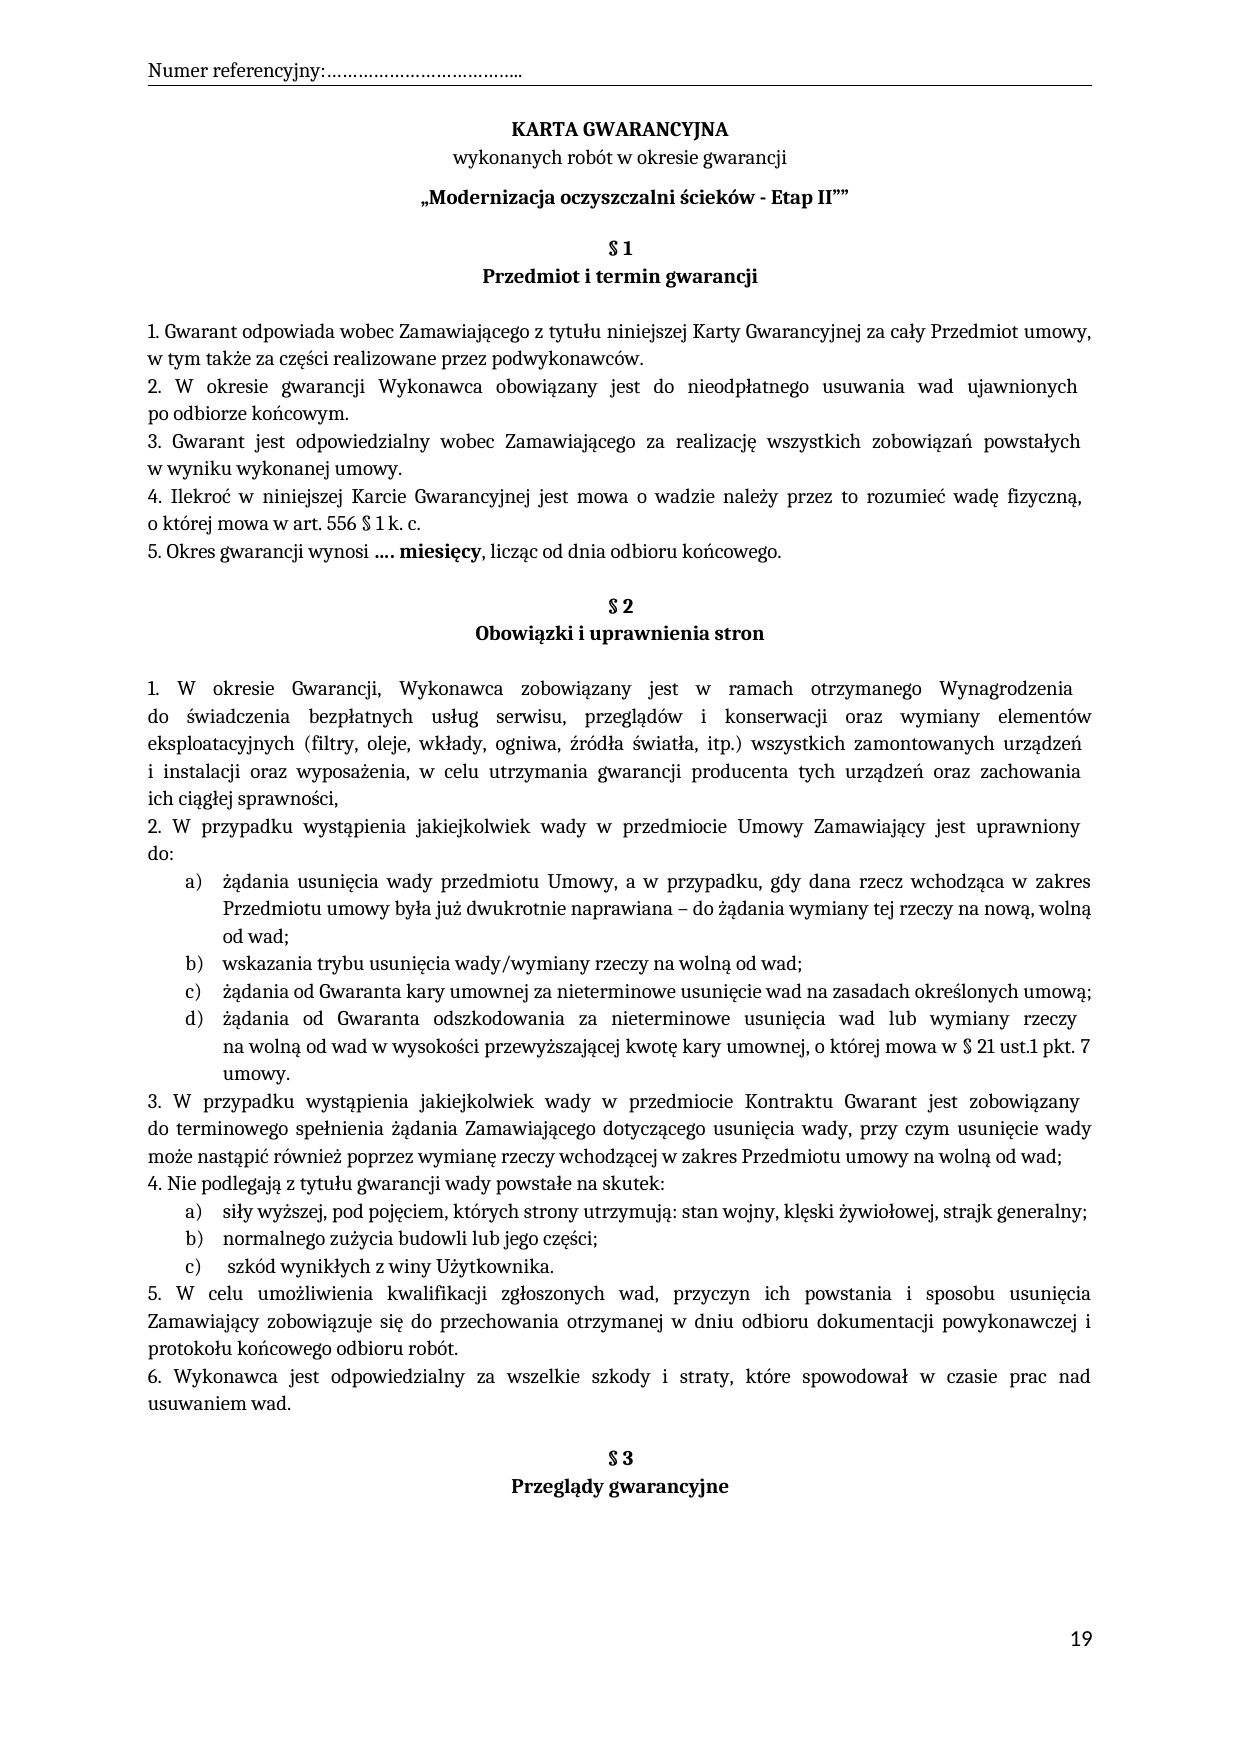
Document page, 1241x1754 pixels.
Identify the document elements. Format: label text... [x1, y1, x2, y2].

text wykonanych robót w okresie gwarancji [148, 146, 1092, 169]
text 3. Gwarant jest odpowiedzialny wobec Zamawiającego za realizację wszystkich zobowiązań powstałych w wyniku wykonanej umowy. [148, 429, 1092, 481]
list żądania od Gwaranta odszkodowania za nieterminowe usunięcia wad lub wymiany rzeczy na wolną od wad w wysokości przewyższającej kwotę kary umownej, o której mowa w § 21 ust.1 pkt. 7 umowy. [185, 1007, 1092, 1086]
text § 3 [148, 1447, 1092, 1471]
text 6. Wykonawca jest odpowiedzialny za wszelkie szkody i straty, które spowodował w czasie prac nad usuwaniem wad. [148, 1364, 1092, 1416]
text § 1 [148, 237, 1092, 261]
text 1. W okresie Gwarancji, Wykonawca zobowiązany jest w ramach otrzymanego Wynagrodzenia do świadczenia bezpłatnych usług serwisu, przeglądów i konserwacji oraz wymiany elementów eksploatacyjnych (filtry, oleje, wkłady, ogniwa, źródła światła, itp.) wszystkich zamontowanych urządzeń i instalacji oraz wyposażenia, w celu utrzymania gwarancji producenta tych urządzeń oraz zachowania ich ciągłej sprawności, [148, 677, 1092, 811]
text Przeglądy gwarancyjne [148, 1474, 1092, 1498]
text § 2 [148, 594, 1092, 618]
list żądania usunięcia wady przedmiotu Umowy, a w przypadku, gdy dana rzecz wchodząca w zakres Przedmiotu umowy była już dwukrotnie naprawiana – do żądania wymiany tej rzeczy na nową, wolną od wad; [185, 869, 1092, 948]
text 2. W przypadku wystąpienia jakiejkolwiek wady w przedmiocie Umowy Zamawiający jest uprawniony do: [148, 814, 1092, 866]
text 1. Gwarant odpowiada wobec Zamawiającego z tytułu niniejszej Karty Gwarancyjnej za cały Przedmiot umowy, w tym także za części realizowane przez podwykonawców. [148, 319, 1092, 371]
list wskazania trybu usunięcia wady/wymiany rzeczy na wolną od wad; [185, 952, 1092, 976]
list normalnego zużycia budowli lub jego części; [185, 1227, 1092, 1251]
text 4. Nie podlegają z tytułu gwarancji wady powstałe na skutek: [148, 1172, 1092, 1196]
text 3. W przypadku wystąpienia jakiejkolwiek wady w przedmiocie Kontraktu Gwarant jest zobowiązany do terminowego spełnienia żądania Zamawiającego dotyczącego usunięcia wady, przy czym usunięcie wady może nastąpić również poprzez wymianę rzeczy wchodzącej w zakres Przedmiotu umowy na wolną od wad; [148, 1089, 1092, 1168]
text 5. Okres gwarancji wynosi …. miesięcy, licząc od dnia odbioru końcowego. [148, 539, 1092, 563]
list szkód wynikłych z winy Użytkownika. [185, 1254, 1092, 1278]
list siły wyższej, pod pojęciem, których strony utrzymują: stan wojny, klęski żywiołowej, strajk generalny; [185, 1199, 1092, 1223]
text Przedmiot i termin gwarancji [148, 264, 1092, 288]
list żądania od Gwaranta kary umownej za nieterminowe usunięcie wad na zasadach określonych umową; [185, 979, 1092, 1003]
text 2. W okresie gwarancji Wykonawca obowiązany jest do nieodpłatnego usuwania wad ujawnionych po odbiorze końcowym. [148, 374, 1092, 426]
text Obowiązki i uprawnienia stron [148, 622, 1092, 646]
text 4. Ilekroć w niniejszej Karcie Gwarancyjnej jest mowa o wadzie należy przez to rozumieć wadę fizyczną, o której mowa w art. 556 § 1 k. c. [148, 484, 1092, 536]
text KARTA GWARANCYJNA [148, 118, 1092, 142]
text 5. W celu umożliwienia kwalifikacji zgłoszonych wad, przyczyn ich powstania i sposobu usunięcia Zamawiający zobowiązuje się do przechowania otrzymanej w dniu odbioru dokumentacji powykonawczej i protokołu końcowego odbioru robót. [148, 1282, 1092, 1361]
text „Modernizacja oczyszczalni ścieków - Etap II”” [148, 186, 1092, 209]
